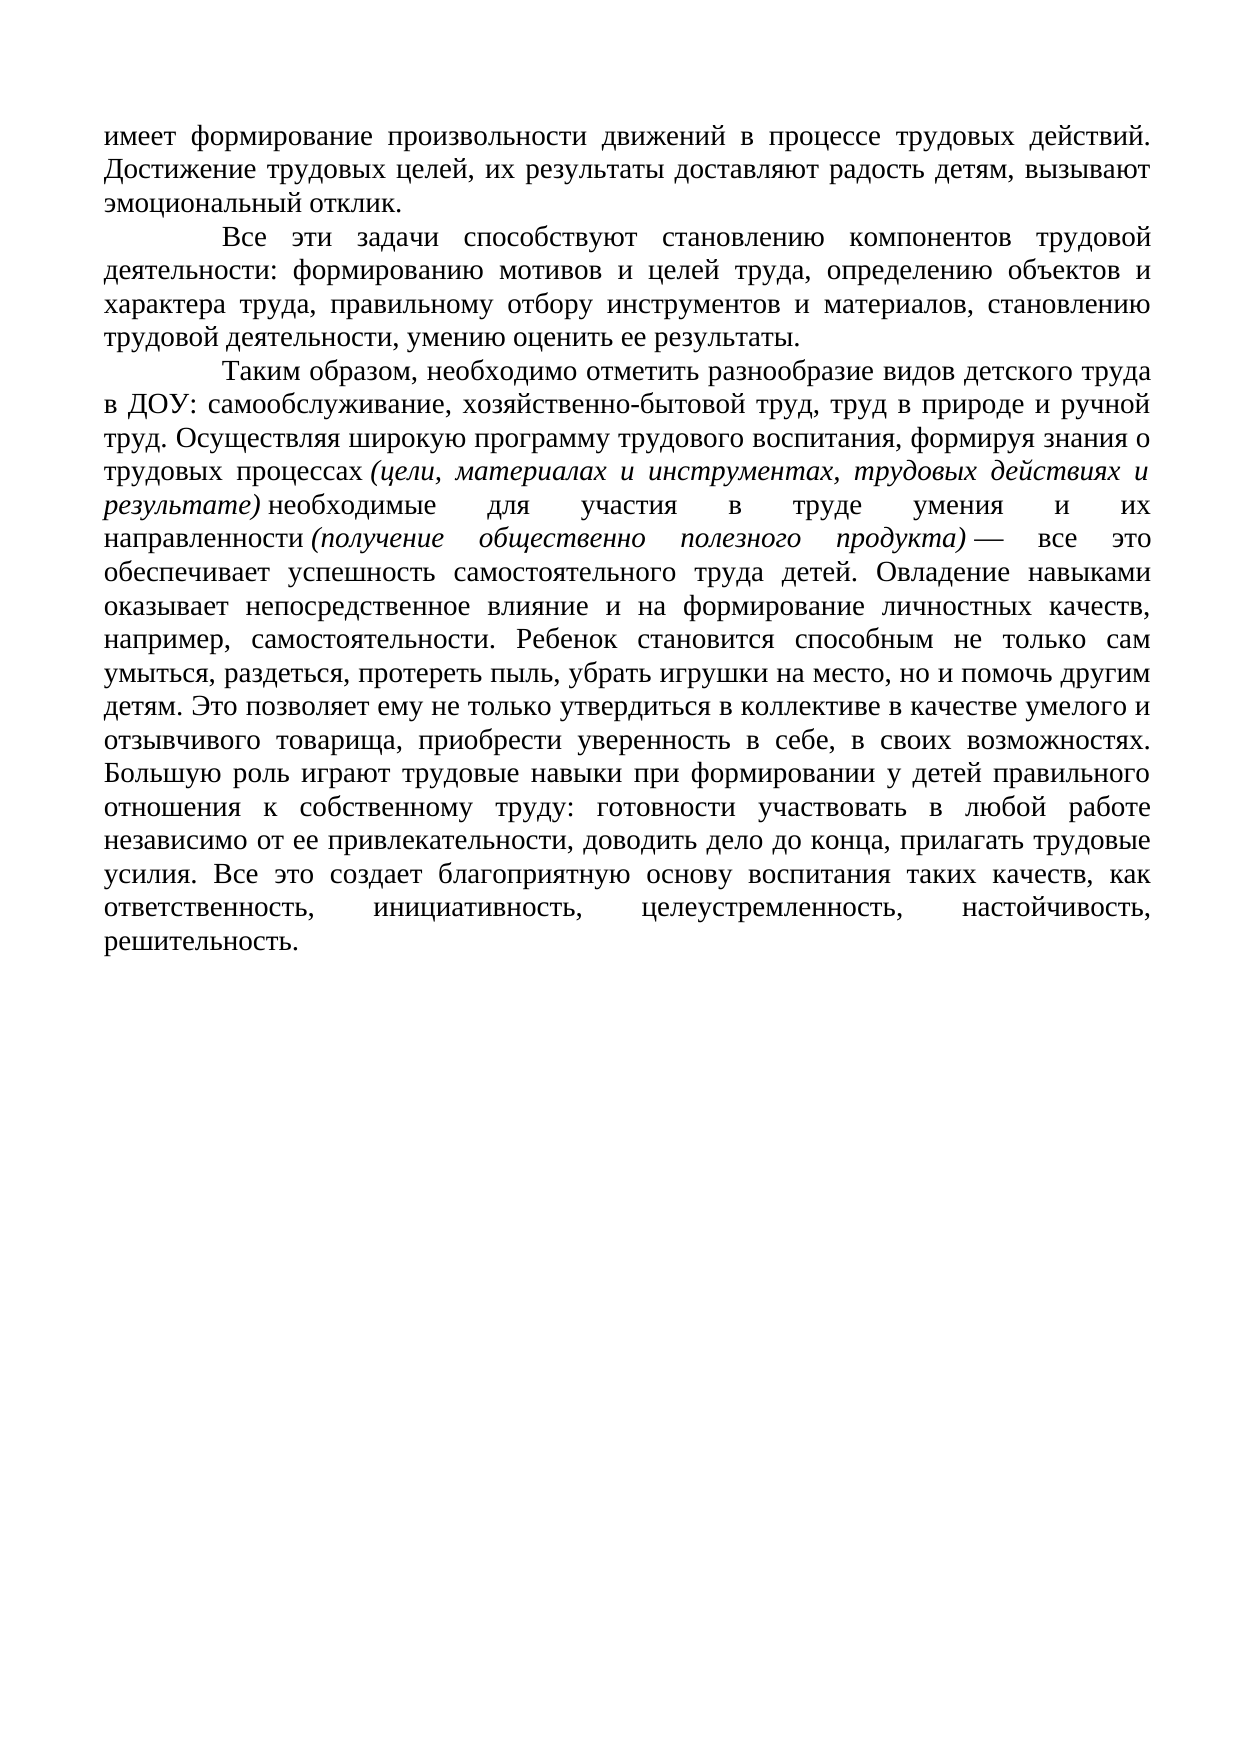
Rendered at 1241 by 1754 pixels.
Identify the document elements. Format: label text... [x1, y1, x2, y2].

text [103, 118, 1152, 219]
text Таким образом, необходимо отметить разнообразие видов детского труда в ДОУ: самообслуживание, хозяйственно-бытовой труд, труд в природе и ручной труд. Осуществляя широкую программу трудового воспитания, формируя знания о трудовых процессах (цели, материалах и инструментах, трудовых действиях и результате) необходимые для участия в труде умения и их направленности (получение общественно полезного продукта) — все это обеспечивает успешность самостоятельного труда детей. Овладение навыками оказывает непосредственное влияние и на формирование личностных качеств, например, самостоятельности. Ребенок становится способным не только сам умыться, раздеться, протереть пыль, убрать игрушки на место, но и помочь другим детям. Это позволяет ему не только утвердиться в коллективе в качестве умелого и отзывчивого товарища, приобрести уверенность в себе, в своих возможностях. Большую роль играют трудовые навыки при формировании у детей правильного отношения к собственному труду: готовности участвовать в любой работе независимо от ее привлекательности, доводить дело до конца, прилагать трудовые усилия. Все это создает благоприятную основу воспитания таких качеств, как ответственность, инициативность, целеустремленность, настойчивость, решительность. [103, 353, 1152, 957]
text Все эти задачи способствуют становлению компонентов трудовой деятельности: формированию мотивов и целей труда, определению объектов и характера труда, правильному отбору инструментов и материалов, становлению трудовой деятельности, умению оценить ее результаты. [103, 219, 1152, 353]
